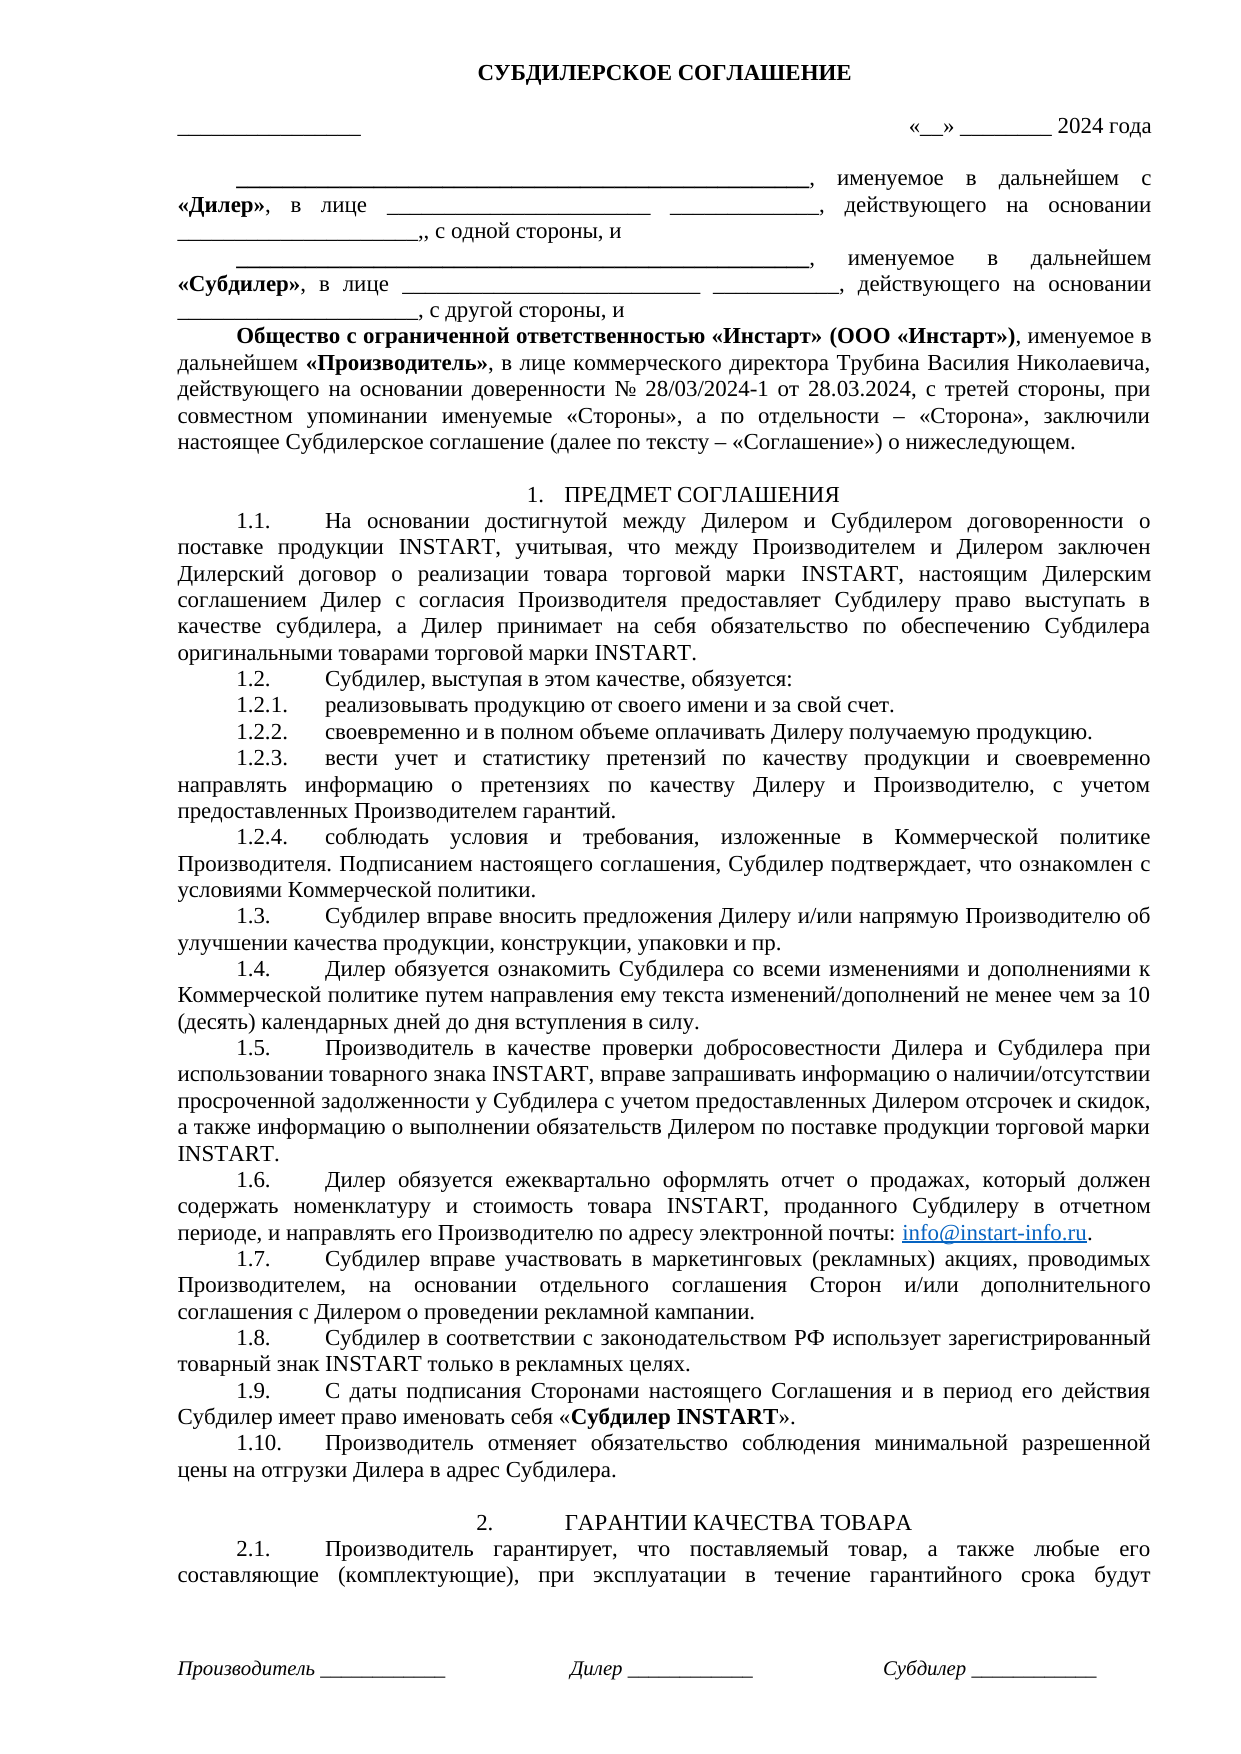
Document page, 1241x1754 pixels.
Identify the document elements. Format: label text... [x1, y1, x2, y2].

list Дилер обязуется ежеквартально оформлять отчет о продажах, который должен содержать номенклатуру и стоимость товара INSTART, проданного Субдилеру в отчетном периоде, и направлять его Производителю по адресу электронной почты: info@instart-info.ru. [177, 1166, 1152, 1245]
list Дилер обязуется ознакомить Субдилера со всеми изменениями и дополнениями к Коммерческой политике путем направления ему текста изменений/дополнений не менее чем за 10 (десять) календарных дней до дня вступления в силу. [177, 955, 1152, 1034]
list На основании достигнутой между Дилером и Субдилером договоренности о поставке продукции INSTART, учитывая, что между Производителем и Дилером заключен Дилерский договор о реализации товара торговой марки INSTART, настоящим Дилерским соглашением Дилер с согласия Производителя предоставляет Субдилеру право выступать в качестве субдилера, а Дилер принимает на себя обязательство по обеспечению Субдилера оригинальными товарами торговой марки INSTART. [177, 507, 1152, 665]
list реализовывать продукцию от своего имени и за свой счет. [177, 692, 1152, 718]
list Субдилер, выступая в этом качестве, обязуется: [177, 665, 1152, 692]
list ГАРАНТИИ КАЧЕСТВА ТОВАРА [177, 1508, 1152, 1535]
list своевременно и в полном объеме оплачивать Дилеру получаемую продукцию. [177, 718, 1152, 744]
list Производитель в качестве проверки добросовестности Дилера и Субдилера при использовании товарного знака INSTART, вправе запрашивать информацию о наличии/отсутствии просроченной задолженности у Субдилера с учетом предоставленных Дилером отсрочек и скидок, а также информацию о выполнении обязательств Дилером по поставке продукции торговой марки INSTART. [177, 1034, 1152, 1166]
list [177, 1535, 1152, 1588]
list Субдилер вправе вносить предложения Дилеру и/или напрямую Производителю об улучшении качества продукции, конструкции, упаковки и пр. [177, 902, 1152, 955]
text СУБДИЛЕРСКОЕ СОГЛАШЕНИЕ [177, 59, 1152, 85]
list соблюдать условия и требования, изложенные в Коммерческой политике Производителя. Подписанием настоящего соглашения, Субдилер подтверждает, что ознакомлен с условиями Коммерческой политики. [177, 823, 1152, 902]
text ________________ года [177, 112, 1152, 138]
list Производитель отменяет обязательство соблюдения минимальной разрешенной цены на отгрузки Дилера в адрес Субдилера. [177, 1429, 1152, 1482]
text , именуемое в дальнейшем «Субдилер», в лице , действующего на основании , с другой стороны, и [177, 243, 1152, 323]
list вести учет и статистику претензий по качеству продукции и своевременно направлять информацию о претензиях по качеству Дилеру и Производителю, с учетом предоставленных Производителем гарантий. [177, 744, 1152, 823]
text , именуемое в дальнейшем с «Дилер», в лице , действующего на основании ,, с одной стороны, и [177, 164, 1152, 243]
list Субдилер в соответствии с законодательством РФ использует зарегистрированный товарный знак INSTART только в рекламных целях. [177, 1324, 1152, 1377]
list С даты подписания Сторонами настоящего Соглашения и в период его действия Субдилер имеет право именовать себя «Субдилер INSTART». [177, 1377, 1152, 1429]
list Субдилер вправе участвовать в маркетинговых (рекламных) акциях, проводимых Производителем, на основании отдельного соглашения Сторон и/или дополнительного соглашения с Дилером о проведении рекламной кампании. [177, 1245, 1152, 1324]
list ПРЕДМЕТ СОГЛАШЕНИЯ [215, 481, 1152, 507]
text Общество с ограниченной ответственностью «Инстарт» (ООО «Инстарт»), именуемое в дальнейшем «Производитель», в лице коммерческого директора Трубина Василия Николаевича, действующего на основании доверенности № 28/03/2024-1 от 28.03.2024, с третей стороны, при совместном упоминании именуемые «Стороны», а по отдельности – «Сторона», заключили настоящее Субдилерское соглашение (далее по тексту – «Соглашение») о нижеследующем. [177, 323, 1152, 454]
